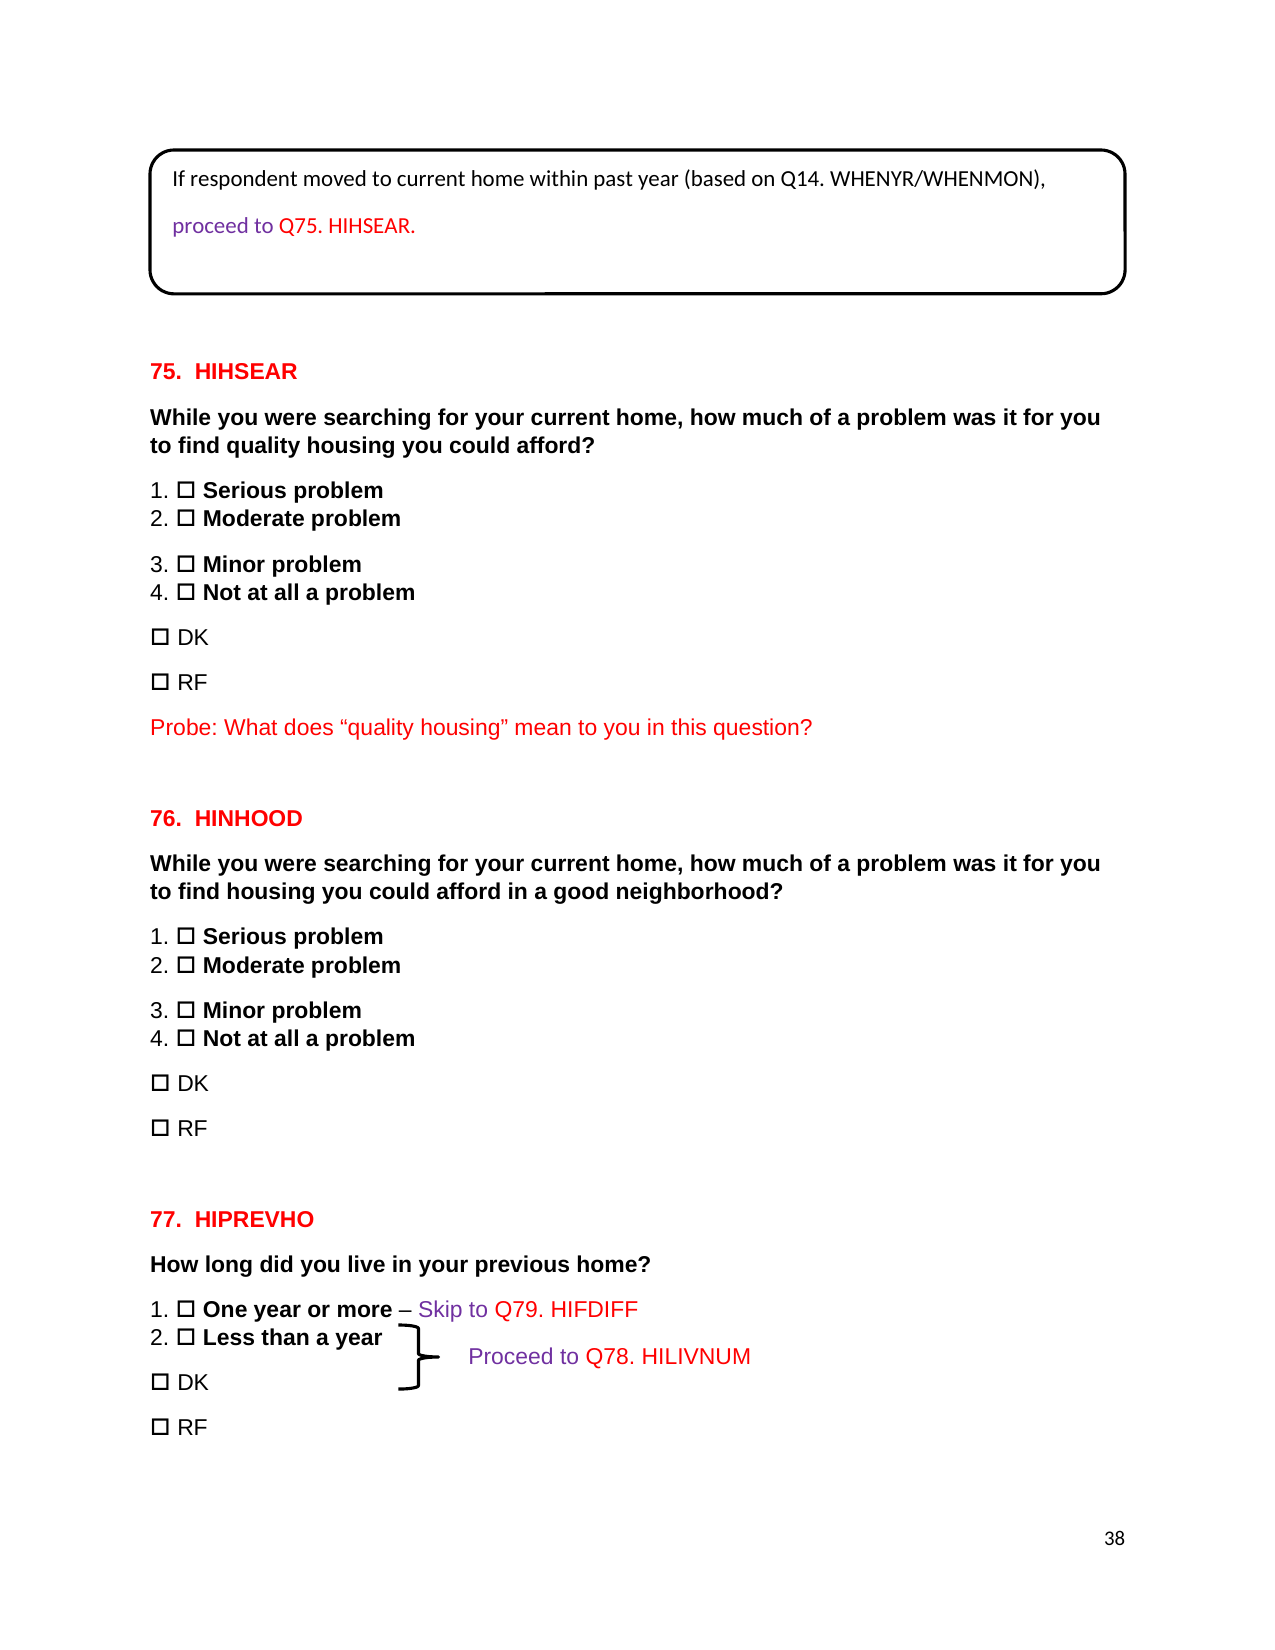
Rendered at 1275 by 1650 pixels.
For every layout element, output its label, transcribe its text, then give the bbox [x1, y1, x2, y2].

text 3. Minor problem 4. Not at all a problem [150, 551, 1125, 605]
text 77. HIPREVHO [150, 1206, 1125, 1232]
text How long did you live in your previous home? [150, 1251, 1125, 1277]
text DK [150, 1070, 1125, 1097]
text 1. One year or more – Skip to Q79. HIFDIFF 2. Less than a year [150, 1296, 1125, 1351]
text 1. Serious problem 2. Moderate problem [150, 477, 1125, 532]
text 3. Minor problem 4. Not at all a problem [150, 997, 1125, 1051]
text 76. HINHOOD [150, 804, 1125, 831]
text RF [150, 669, 1125, 696]
text 75. HIHSEAR [150, 358, 1125, 385]
text RF [150, 1115, 1125, 1142]
text DK [150, 1369, 1125, 1396]
text DK [150, 624, 1125, 650]
text Probe: What does “quality housing” mean to you in this question? [150, 714, 1125, 741]
text RF [150, 1414, 1125, 1441]
text While you were searching for your current home, how much of a problem was it for you to find quality housing you could afford? [150, 403, 1125, 458]
text While you were searching for your current home, how much of a problem was it for you to find housing you could afford in a good neighborhood? [150, 849, 1125, 904]
text 1. Serious problem 2. Moderate problem [150, 923, 1125, 978]
